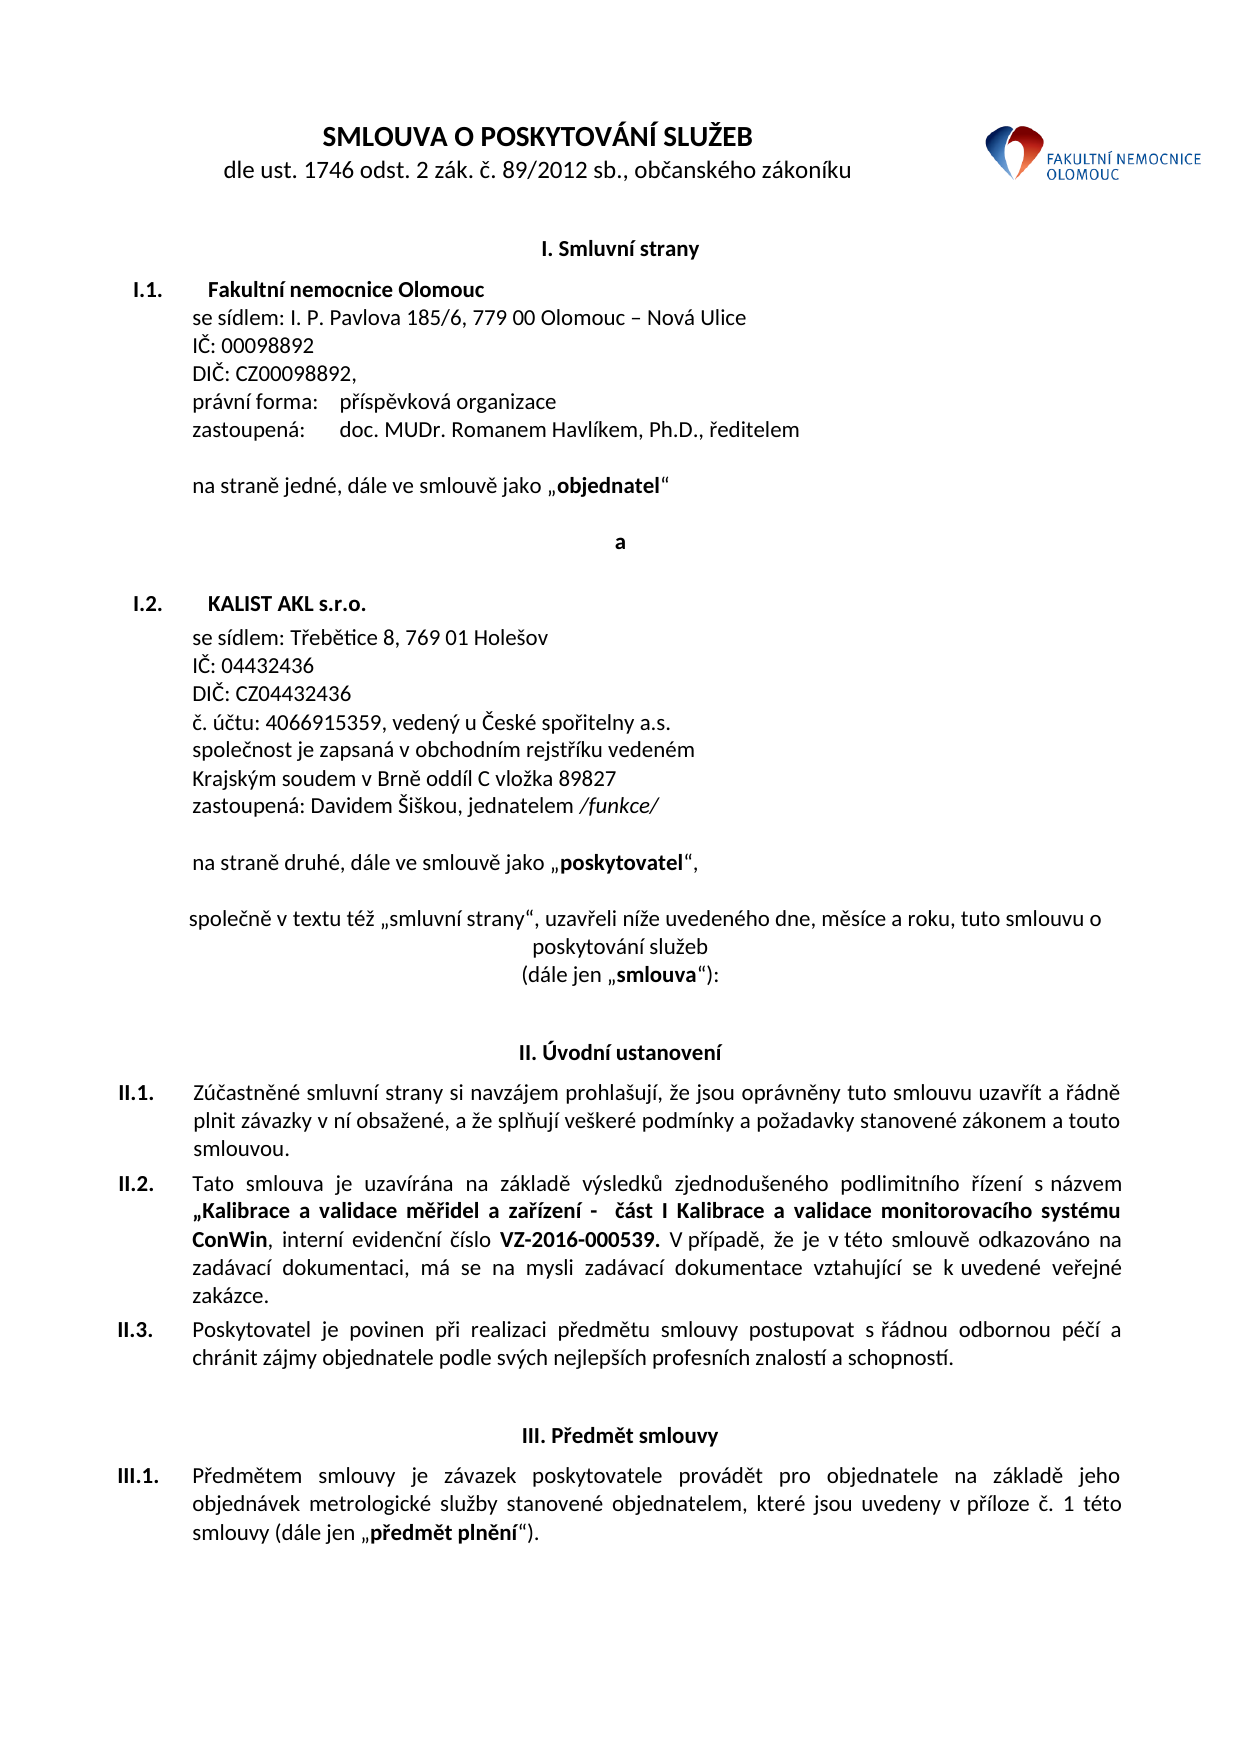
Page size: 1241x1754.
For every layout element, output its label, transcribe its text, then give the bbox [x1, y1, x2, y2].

text dle ust. 1746 odst. 2 zák. č. 89/2012 sb., občanského zákoníku [118, 154, 976, 184]
text SMLOUVA O POSKYTOVÁNÍ SLUŽEB [118, 118, 1122, 154]
text I. Smluvní strany [118, 234, 1122, 262]
text Předmětem smlouvy je závazek poskytovatele provádět pro objednatele na základě jeho objednávek metrologické služby stanovené objednatelem, které jsou uvedeny v příloze č. 1 této smlouvy (dále jen „předmět plnění“). [117, 1462, 1122, 1546]
text na straně jedné, dále ve smlouvě jako „objednatel“ [118, 471, 1122, 499]
text DIČ: CZ00098892, [118, 359, 1122, 387]
text a [118, 527, 1122, 555]
text společnost je zapsaná v obchodním rejstříku vedeném Krajským soudem v Brně oddíl C vložka 89827 [192, 736, 1122, 792]
text právní forma: příspěvková organizace [192, 387, 1122, 415]
text na straně druhé, dále ve smlouvě jako „poskytovatel“, [118, 848, 1122, 876]
text Zúčastněné smluvní strany si navzájem prohlašují, že jsou oprávněny tuto smlouvu uzavřít a řádně plnit závazky v ní obsažené, a že splňují veškeré podmínky a požadavky stanovené zákonem a touto smlouvou. [118, 1078, 1122, 1162]
text III. Předmět smlouvy [118, 1421, 1122, 1449]
text II. Úvodní ustanovení [118, 1038, 1122, 1066]
text zastoupená: Davidem Šiškou, jednatelem /funkce/ [118, 792, 1122, 820]
text č. účtu: 4066915359, vedený u České spořitelny a.s. [118, 708, 1122, 736]
text DIČ: CZ04432436 [118, 679, 1122, 708]
list se sídlem: Třebětice 8, 769 01 Holešov [118, 623, 1122, 652]
text Tato smlouva je uzavírána na základě výsledků zjednodušeného podlimitního řízení s názvem „Kalibrace a validace měřidel a zařízení - část I Kalibrace a validace monitorovacího systému ConWin, interní evidenční číslo VZ-2016-000539. V případě, že je v této smlouvě odkazováno na zadávací dokumentaci, má se na mysli zadávací dokumentace vztahující se k uvedené veřejné zakázce. [118, 1169, 1122, 1309]
text IČ: 04432436 [118, 652, 1122, 679]
text se sídlem: I. P. Pavlova 185/6, 779 00 Olomouc – Nová Ulice [118, 303, 1122, 331]
text zastoupená: doc. MUDr. Romanem Havlíkem, Ph.D., ředitelem [118, 415, 1122, 443]
text KALIST AKL s.r.o. [133, 589, 1122, 617]
text Fakultní nemocnice Olomouc [133, 275, 1122, 303]
text IČ: 00098892 [118, 331, 1122, 359]
text Poskytovatel je povinen při realizaci předmětu smlouvy postupovat s řádnou odbornou péčí a chránit zájmy objednatele podle svých nejlepších profesních znalostí a schopností. [117, 1315, 1122, 1371]
text (dále jen „smlouva“): [118, 960, 1122, 988]
text společně v textu též „smluvní strany“, uzavřeli níže uvedeného dne, měsíce a roku, tuto smlouvu o poskytování služeb [118, 904, 1122, 960]
